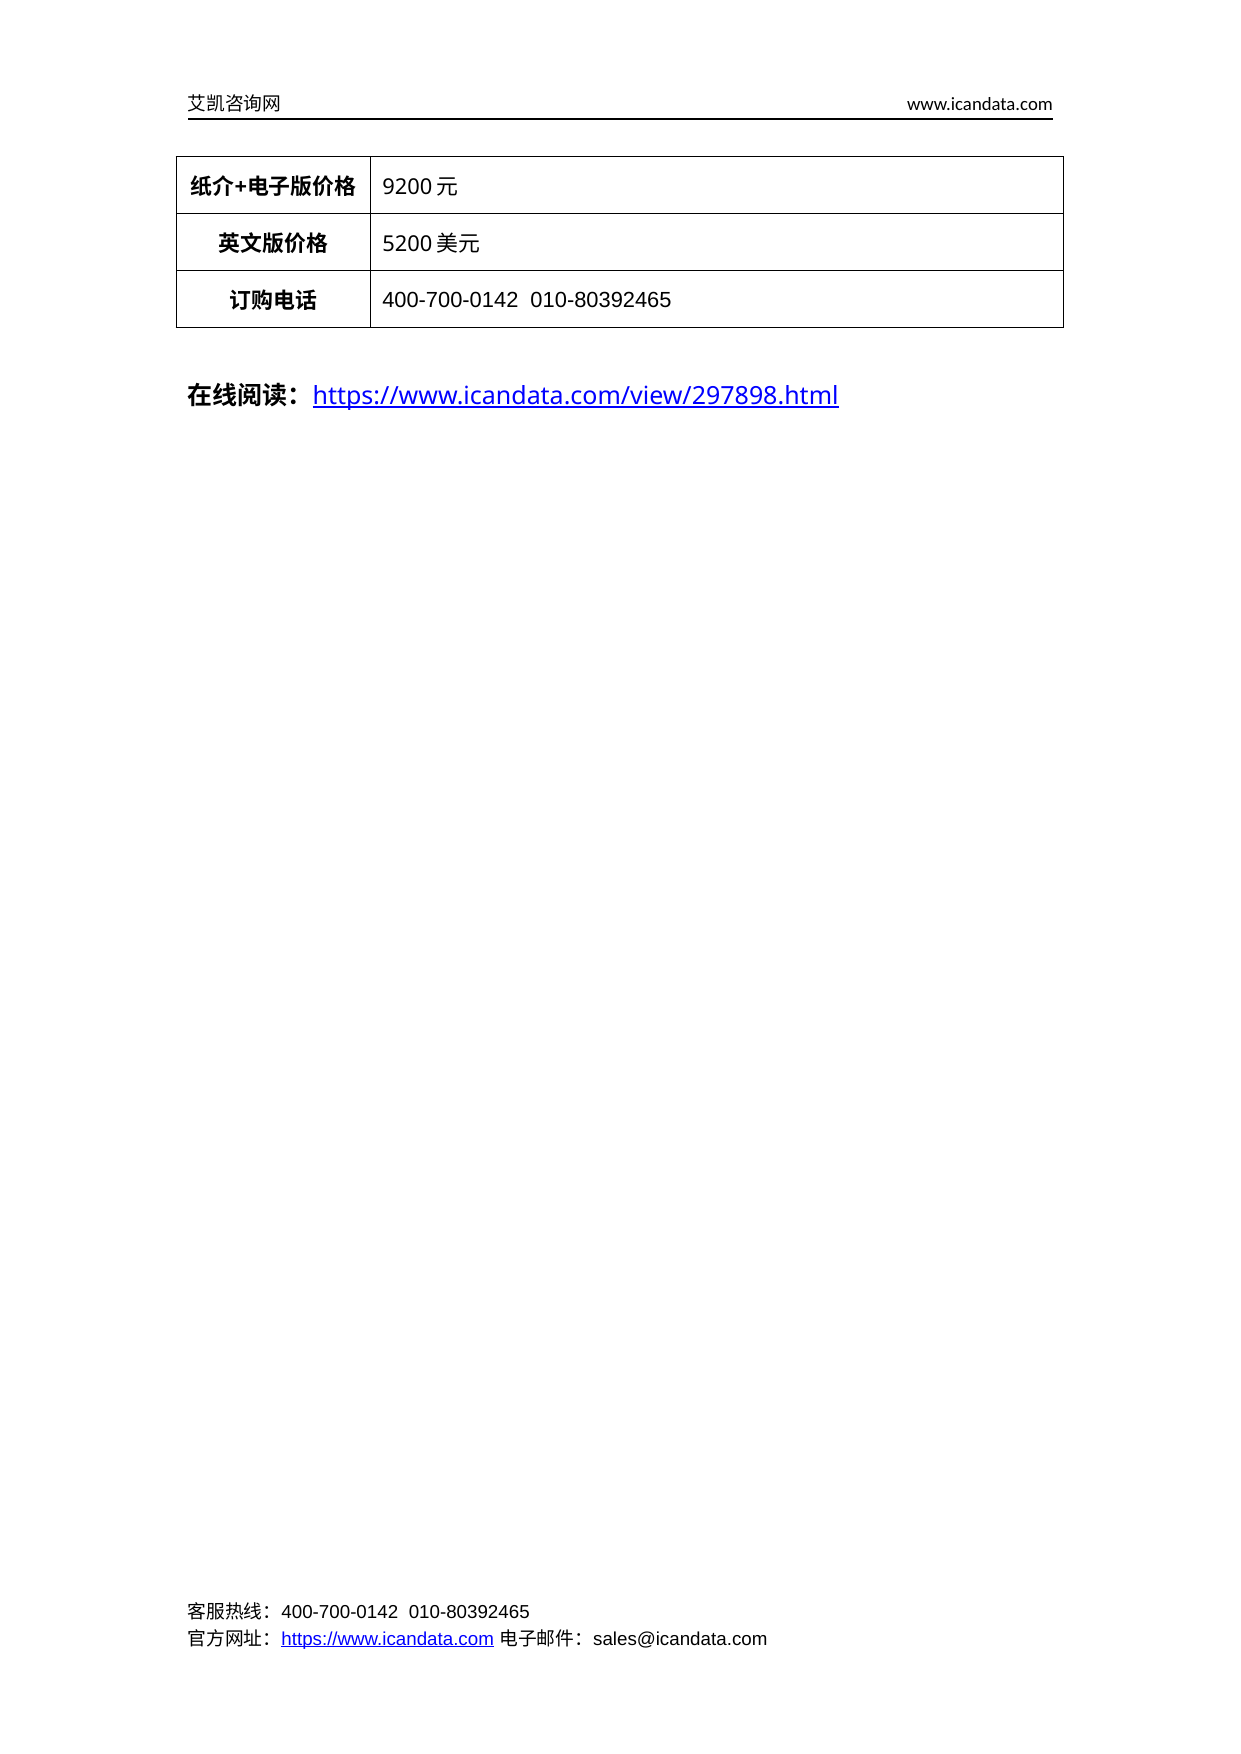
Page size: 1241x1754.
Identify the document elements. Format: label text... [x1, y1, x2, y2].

table_cell 400-700-0142 010-80392465 [371, 271, 1063, 327]
table_cell 纸介+电子版价格 [177, 157, 370, 213]
table_cell 英文版价格 [177, 214, 370, 270]
table_cell 订购电话 [177, 271, 370, 327]
table_cell 5200美元 [371, 214, 1063, 270]
text 在线阅读：https://www.icandata.com/view/297898.html [187, 361, 1053, 426]
table_cell 9200元 [371, 157, 1063, 213]
